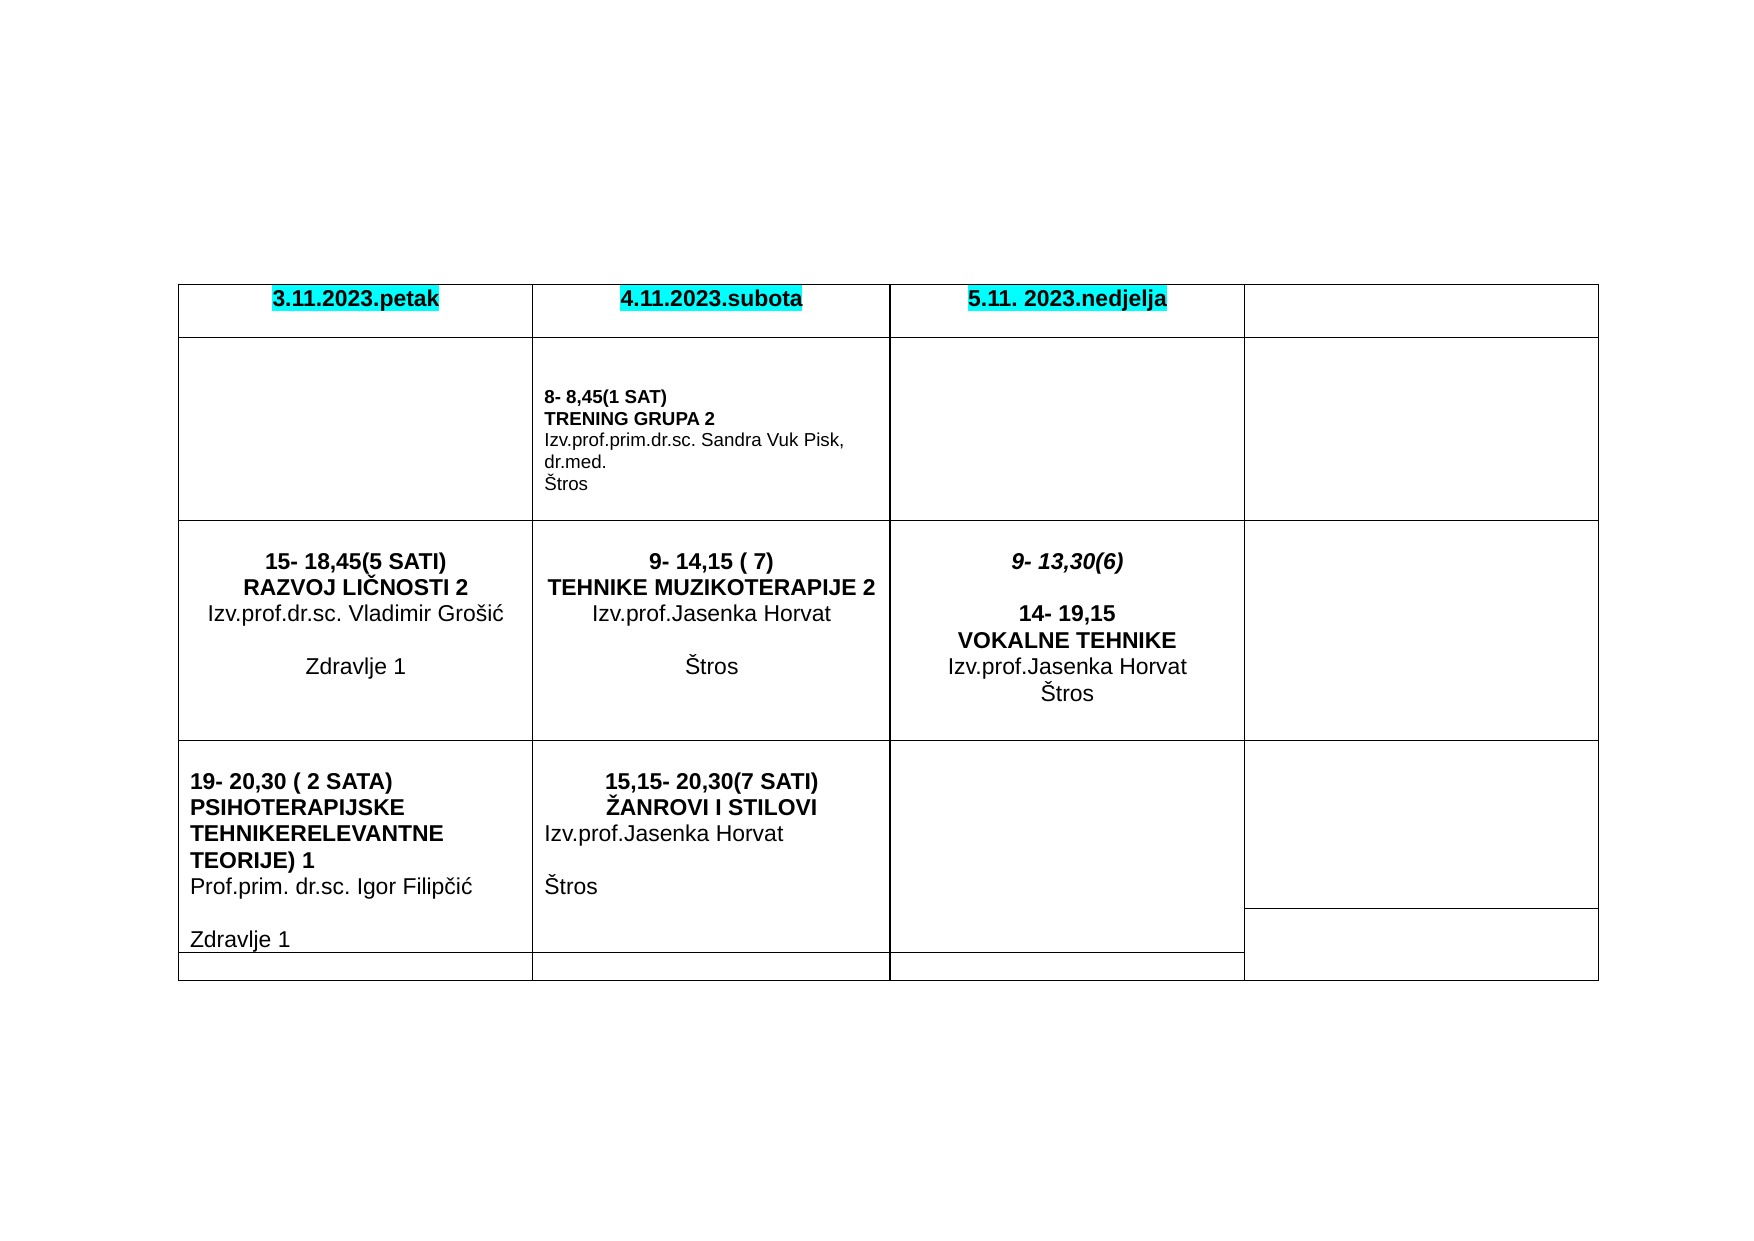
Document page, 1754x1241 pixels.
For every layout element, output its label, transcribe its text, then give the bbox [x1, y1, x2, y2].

table_cell 15,15- 20,30(7 SATI) ŽANROVI I STILOVI Izv.prof.Jasenka Horvat Štros [533, 741, 889, 952]
table_cell [1245, 741, 1598, 908]
table_cell [1245, 338, 1598, 520]
table_header 5.11. 2023.nedjelja [891, 285, 1244, 337]
table_cell 15- 18,45(5 SATI) RAZVOJ LIČNOSTI 2 Izv.prof.dr.sc. Vladimir Grošić Zdravlje 1 [179, 521, 532, 740]
table_header 4.11.2023.subota [533, 285, 889, 337]
table_header [1245, 285, 1598, 337]
table_cell [1245, 521, 1598, 740]
table_cell 9- 13,30(6) 14- 19,15 VOKALNE TEHNIKE Izv.prof.Jasenka Horvat Štros [891, 521, 1244, 740]
table_cell [891, 338, 1244, 520]
table_cell [1245, 909, 1598, 979]
table_cell [179, 338, 532, 520]
table_cell 19- 20,30 ( 2 SATA) PSIHOTERAPIJSKE TEHNIKERELEVANTNE TEORIJE) 1 Prof.prim. dr.sc. Igor Filipčić Zdravlje 1 [179, 741, 532, 952]
table_cell [891, 953, 1244, 979]
table_cell [891, 741, 1244, 952]
table_cell [533, 953, 889, 979]
table_header 3.11.2023.petak [179, 285, 532, 337]
table_cell [179, 953, 532, 979]
table_cell 8- 8,45(1 SAT) TRENING GRUPA 2 Izv.prof.prim.dr.sc. Sandra Vuk Pisk, dr.med. Štros [533, 338, 889, 520]
table_cell 9- 14,15 ( 7) TEHNIKE MUZIKOTERAPIJE 2 Izv.prof.Jasenka Horvat Štros [533, 521, 889, 740]
